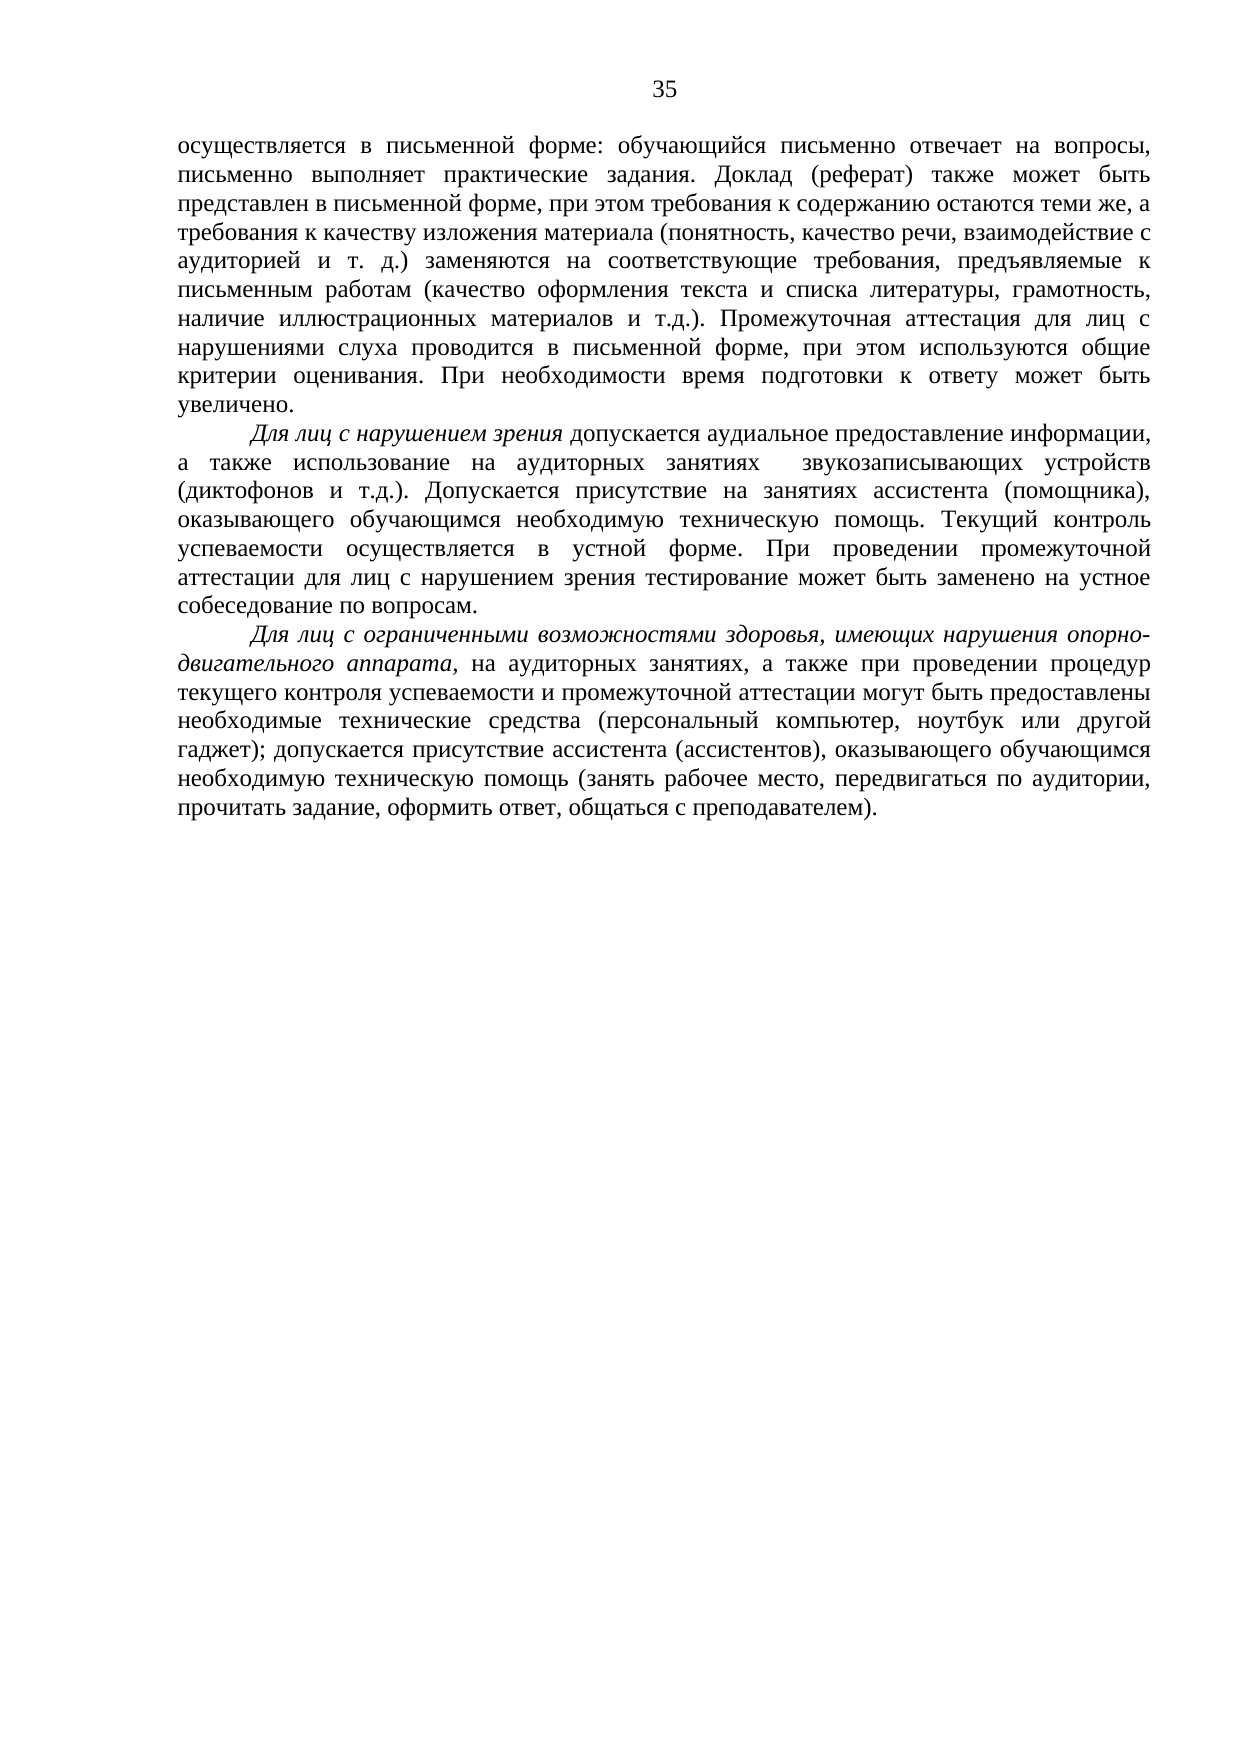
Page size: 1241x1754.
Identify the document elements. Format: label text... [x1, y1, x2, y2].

text Для лиц с нарушением зрения допускается аудиальное предоставление информации, а также использование на аудиторных занятиях звукозаписывающих устройств (диктофонов и т.д.). Допускается присутствие на занятиях ассистента (помощника), оказывающего обучающимся необходимую техническую помощь. Текущий контроль успеваемости осуществляется в устной форме. При проведении промежуточной аттестации для лиц с нарушением зрения тестирование может быть заменено на устное собеседование по вопросам. [177, 418, 1152, 619]
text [177, 131, 1152, 418]
text Для лиц с ограниченными возможностями здоровья, имеющих нарушения опорно-двигательного аппарата, на аудиторных занятиях, а также при проведении процедур текущего контроля успеваемости и промежуточной аттестации могут быть предоставлены необходимые технические средства (персональный компьютер, ноутбук или другой гаджет); допускается присутствие ассистента (ассистентов), оказывающего обучающимся необходимую техническую помощь (занять рабочее место, передвигаться по аудитории, прочитать задание, оформить ответ, общаться с преподавателем). [177, 619, 1152, 821]
